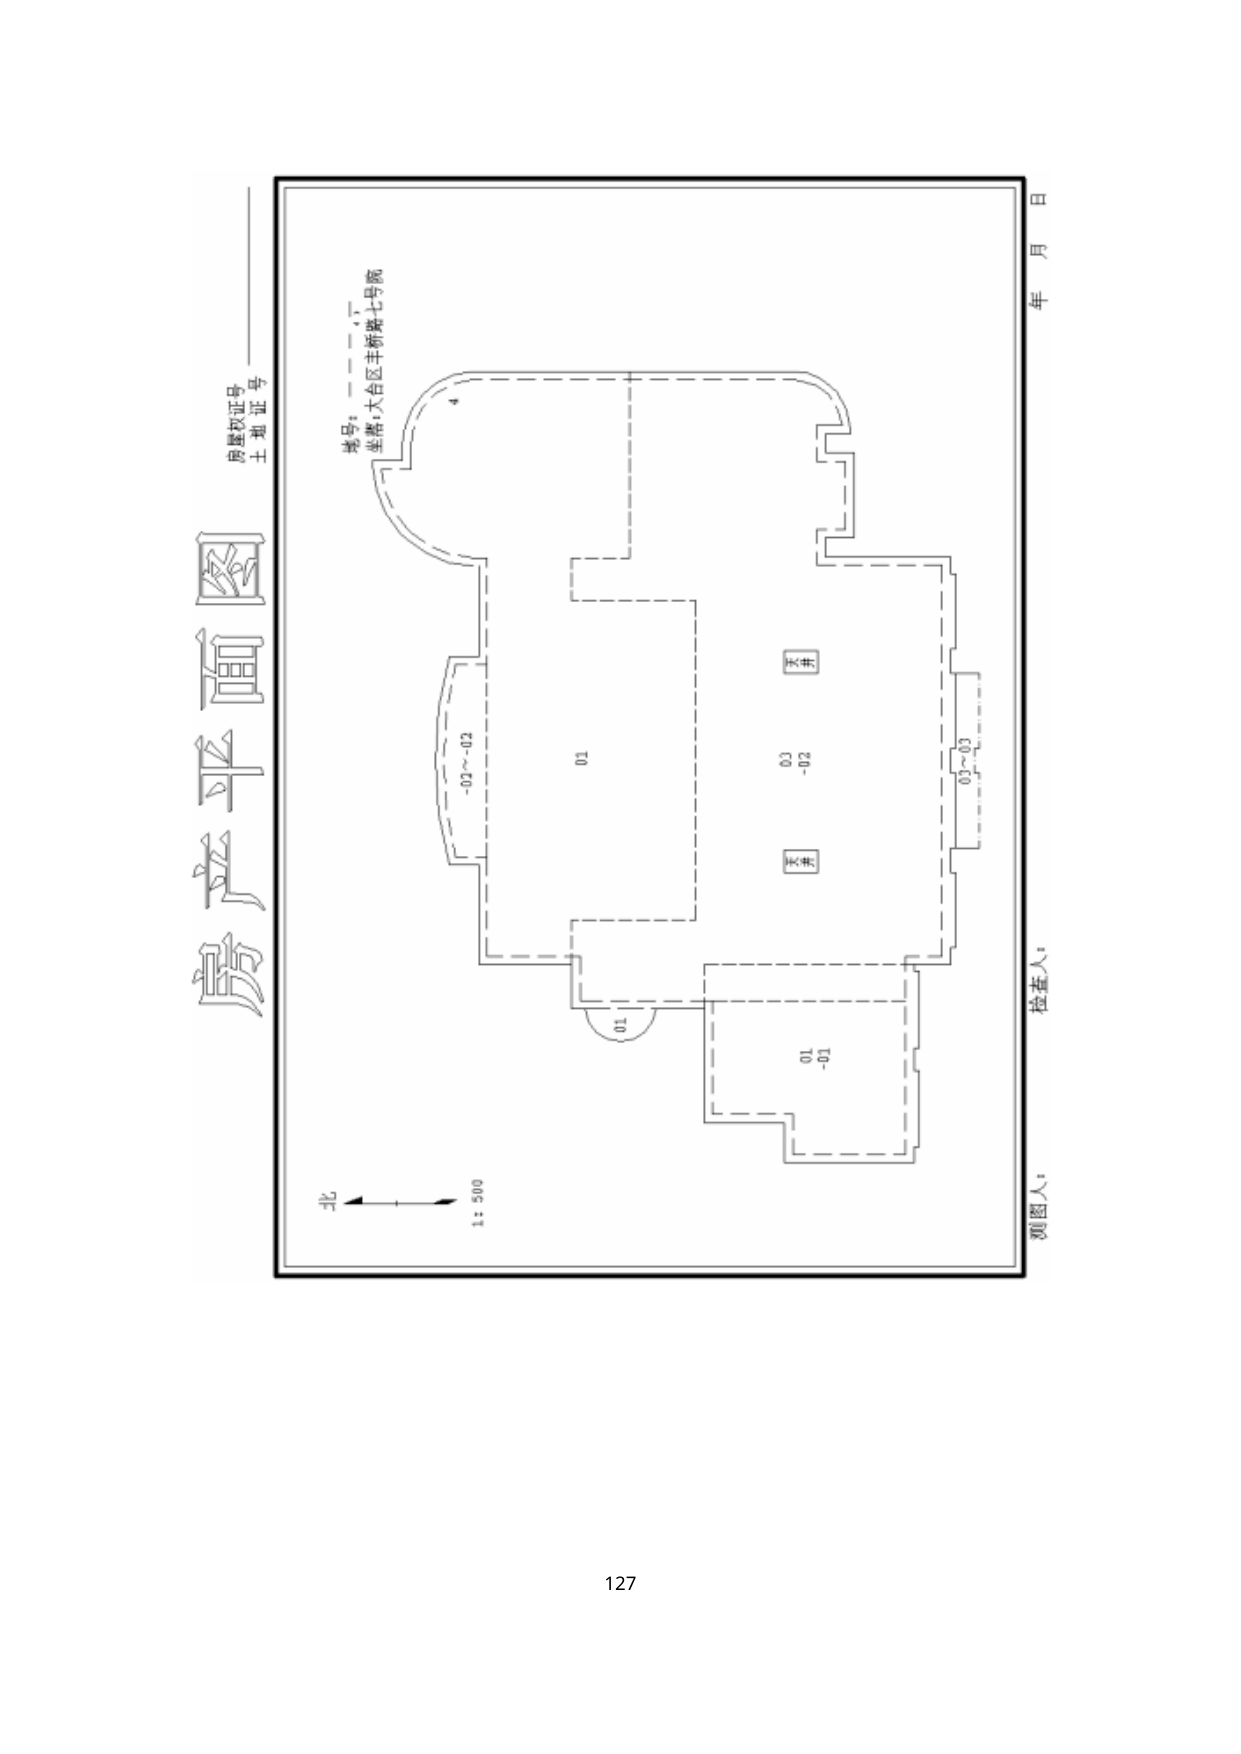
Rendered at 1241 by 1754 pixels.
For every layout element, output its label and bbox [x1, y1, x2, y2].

picture [187, 161, 1066, 1296]
